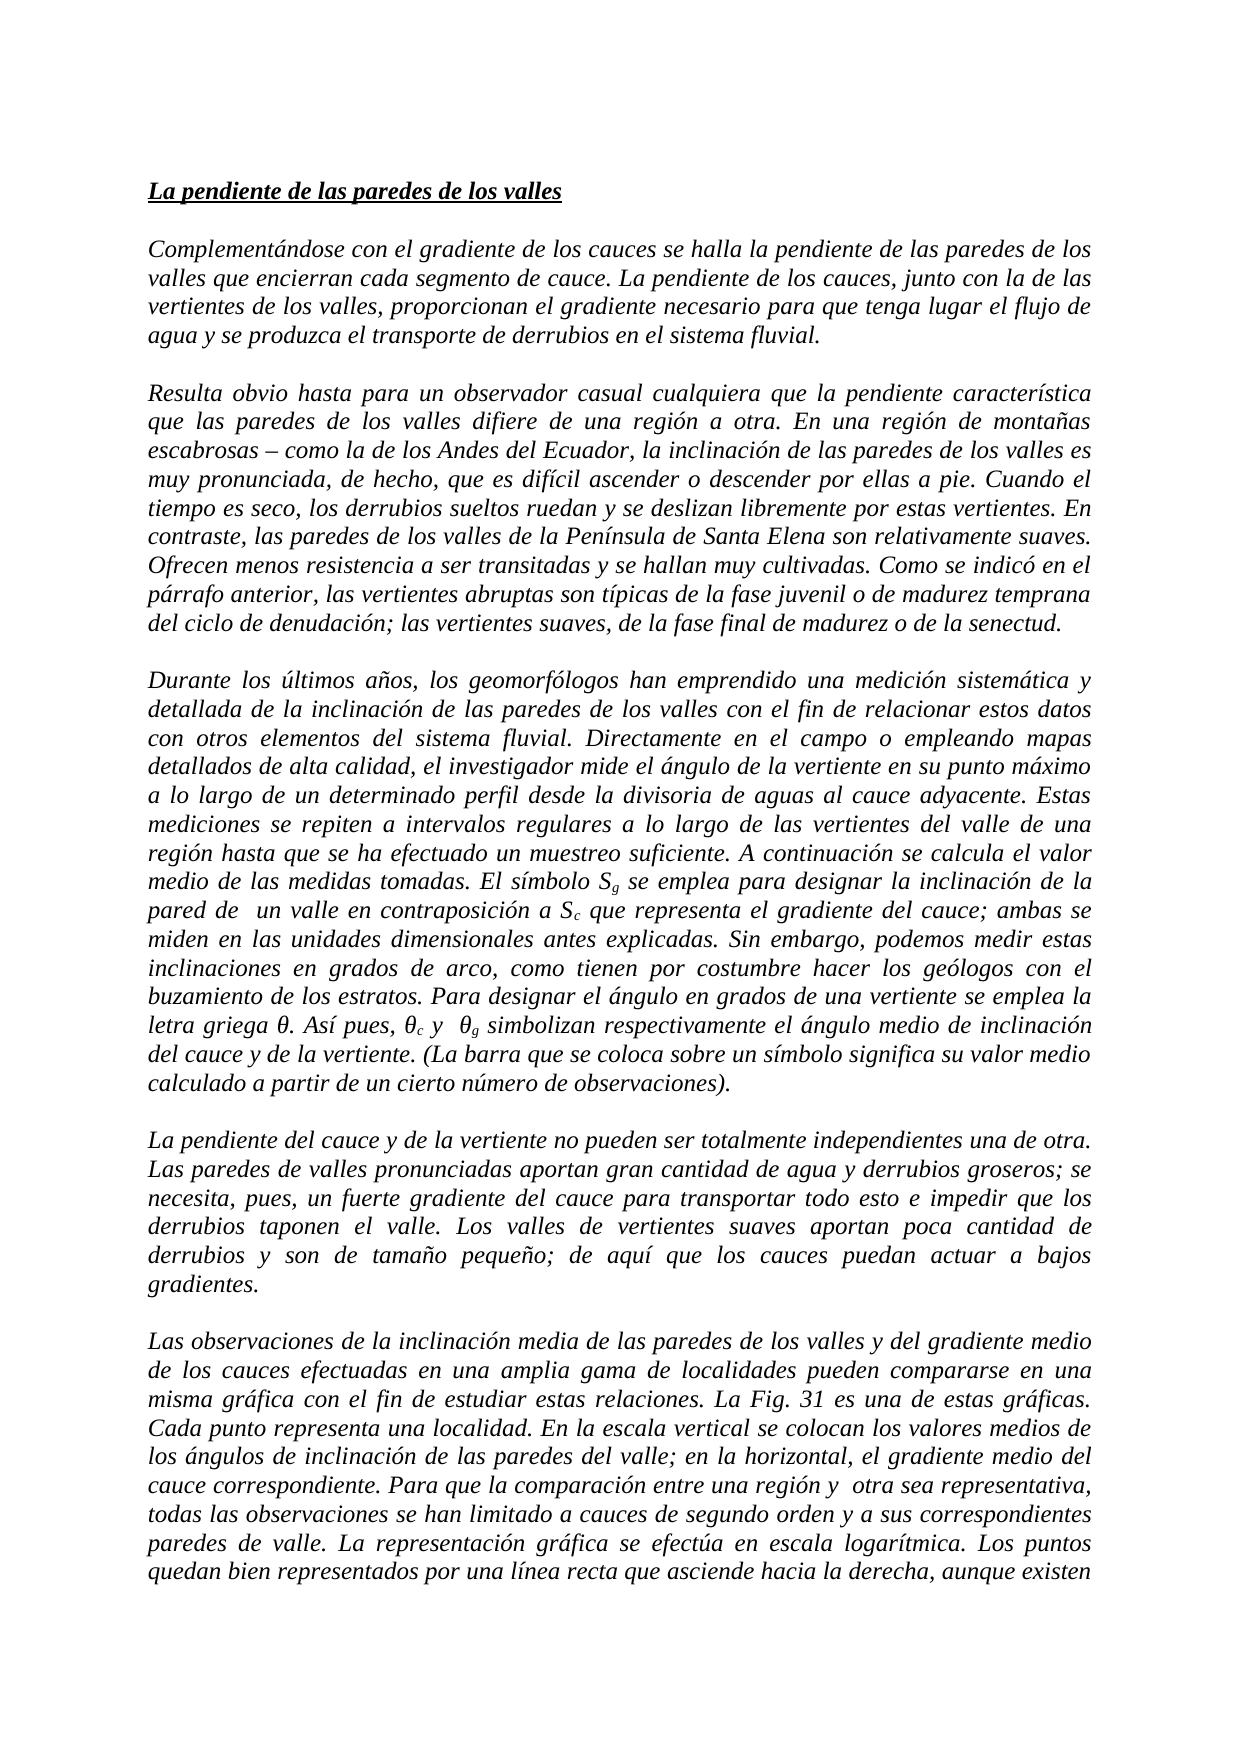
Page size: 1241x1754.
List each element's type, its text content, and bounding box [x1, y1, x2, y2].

text Resulta obvio hasta para un observador casual cualquiera que la pendiente característica que las paredes de los valles difiere de una región a otra. En una región de montañas escabrosas – como la de los Andes del Ecuador, la inclinación de las paredes de los valles es muy pronunciada, de hecho, que es difícil ascender o descender por ellas a pie. Cuando el tiempo es seco, los derrubios sueltos ruedan y se deslizan libremente por estas vertientes. En contraste, las paredes de los valles de la Península de Santa Elena son relativamente suaves. Ofrecen menos resistencia a ser transitadas y se hallan muy cultivadas. Como se indicó en el párrafo anterior, las vertientes abruptas son típicas de la fase juvenil o de madurez temprana del ciclo de denudación; las vertientes suaves, de la fase final de madurez o de la senectud. [148, 378, 1093, 636]
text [148, 1326, 1093, 1585]
subtitle La pendiente de las paredes de los valles [148, 176, 1093, 205]
text La pendiente del cauce y de la vertiente no pueden ser totalmente independientes una de otra. Las paredes de valles pronunciadas aportan gran cantidad de agua y derrubios groseros; se necesita, pues, un fuerte gradiente del cauce para transportar todo esto e impedir que los derrubios taponen el valle. Los valles de vertientes suaves aportan poca cantidad de derrubios y son de tamaño pequeño; de aquí que los cauces puedan actuar a bajos gradientes. [148, 1125, 1093, 1298]
text Complementándose con el gradiente de los cauces se halla la pendiente de las paredes de los valles que encierran cada segmento de cauce. La pendiente de los cauces, junto con la de las vertientes de los valles, proporcionan el gradiente necesario para que tenga lugar el flujo de agua y se produzca el transporte de derrubios en el sistema fluvial. [148, 234, 1093, 349]
text Durante los últimos años, los geomorfólogos han emprendido una medición sistemática y detallada de la inclinación de las paredes de los valles con el fin de relacionar estos datos con otros elementos del sistema fluvial. Directamente en el campo o empleando mapas detallados de alta calidad, el investigador mide el ángulo de la vertiente en su punto máximo a lo largo de un determinado perfil desde la divisoria de aguas al cauce adyacente. Estas mediciones se repiten a intervalos regulares a lo largo de las vertientes del valle de una región hasta que se ha efectuado un muestreo suficiente. A continuación se calcula el valor medio de las medidas tomadas. El símbolo Sg se emplea para designar la inclinación de la pared de un valle en contraposición a Sc que representa el gradiente del cauce; ambas se miden en las unidades dimensionales antes explicadas. Sin embargo, podemos medir estas inclinaciones en grados de arco, como tienen por costumbre hacer los geólogos con el buzamiento de los estratos. Para designar el ángulo en grados de una vertiente se emplea la letra griega θ. Así pues, θc y θg simbolizan respectivamente el ángulo medio de inclinación del cauce y de la vertiente. (La barra que se coloca sobre un símbolo significa su valor medio calculado a partir de un cierto número de observaciones). [148, 665, 1093, 1096]
